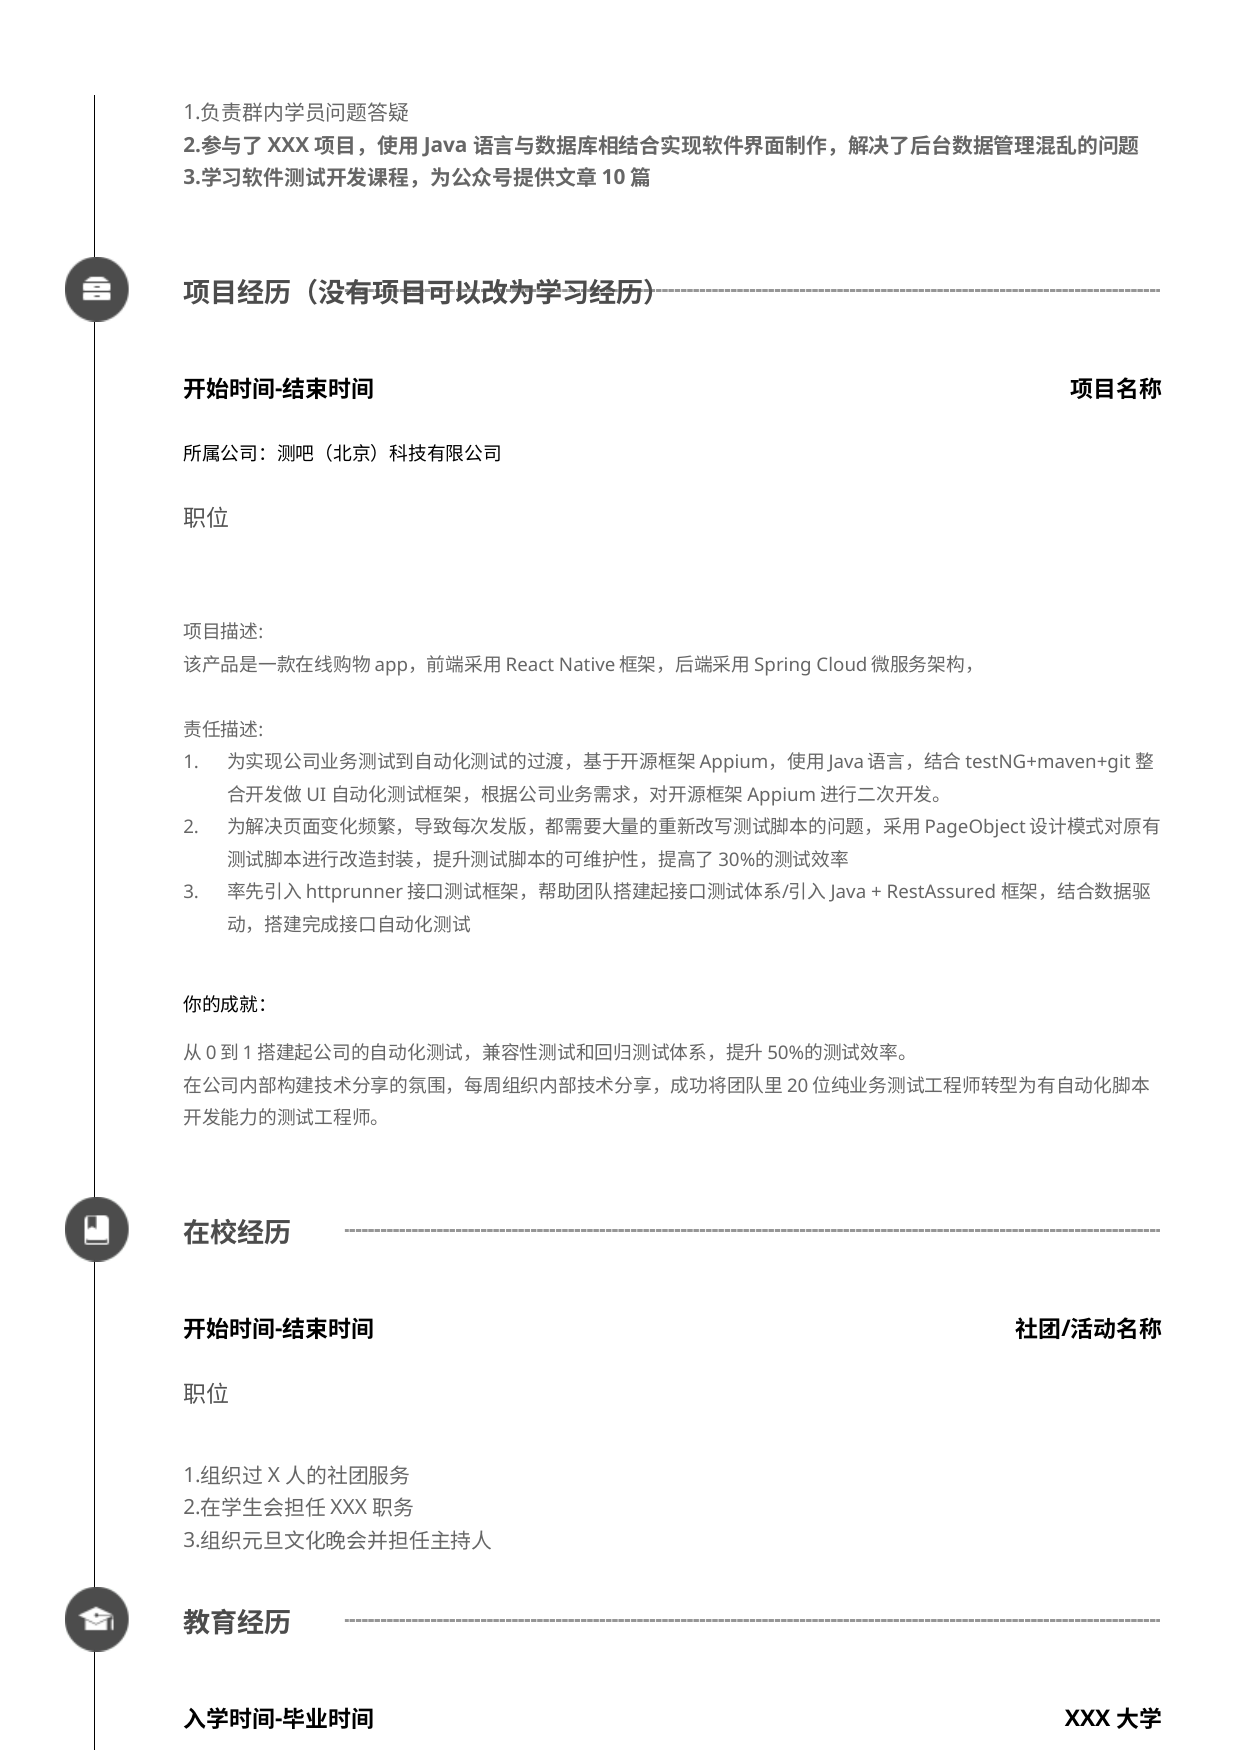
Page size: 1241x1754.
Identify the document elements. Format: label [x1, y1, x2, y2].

table_header [95, 95, 1163, 1750]
picture [65, 257, 129, 322]
picture [65, 1587, 129, 1652]
picture [65, 1197, 129, 1262]
